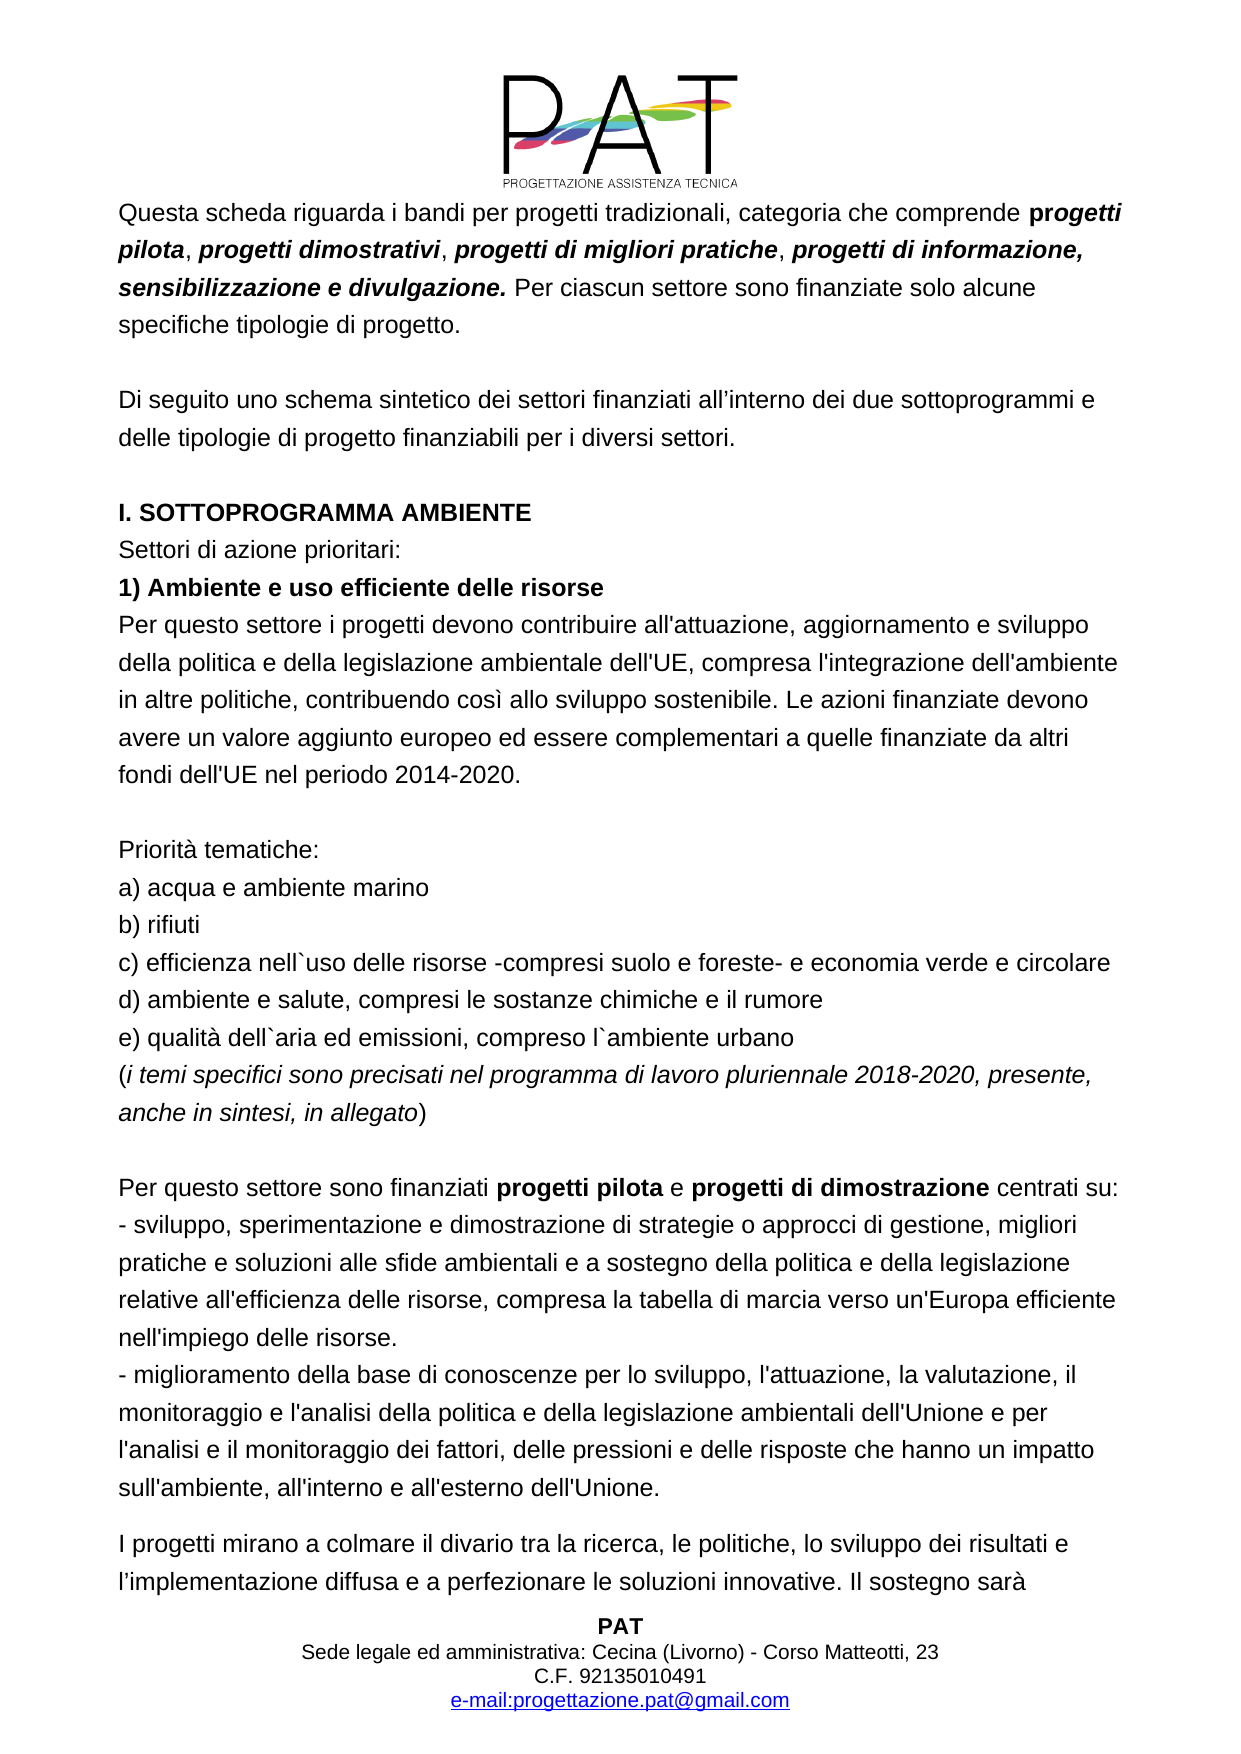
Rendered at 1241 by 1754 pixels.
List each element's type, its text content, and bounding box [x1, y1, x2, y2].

text Questa scheda riguarda i bandi per progetti tradizionali, categoria che comprende progetti pilota, progetti dimostrativi, progetti di migliori pratiche, progetti di informazione, sensibilizzazione e divulgazione. Per ciascun settore sono finanziate solo alcune specifiche tipologie di progetto. Di seguito uno schema sintetico dei settori finanziati all’interno dei due sottoprogrammi e delle tipologie di progetto finanziabili per i diversi settori. I. SOTTOPROGRAMMA AMBIENTE Settori di azione prioritari: 1) Ambiente e uso efficiente delle risorse Per questo settore i progetti devono contribuire all'attuazione, aggiornamento e sviluppo della politica e della legislazione ambientale dell'UE, compresa l'integrazione dell'ambiente in altre politiche, contribuendo così allo sviluppo sostenibile. Le azioni finanziate devono avere un valore aggiunto europeo ed essere complementari a quelle finanziate da altri fondi dell'UE nel periodo 2014-2020. Priorità tematiche: a) acqua e ambiente marino b) rifiuti c) efficienza nell`uso delle risorse -compresi suolo e foreste- e economia verde e circolare d) ambiente e salute, compresi le sostanze chimiche e il rumore e) qualità dell`aria ed emissioni, compreso l`ambiente urbano (i temi specifici sono precisati nel programma di lavoro pluriennale 2018-2020, presente, anche in sintesi, in allegato) Per questo settore sono finanziati progetti pilota e progetti di dimostrazione centrati su: - sviluppo, sperimentazione e dimostrazione di strategie o approcci di gestione, migliori pratiche e soluzioni alle sfide ambientali e a sostegno della politica e della legislazione relative all'efficienza delle risorse, compresa la tabella di marcia verso un'Europa efficiente nell'impiego delle risorse. - miglioramento della base di conoscenze per lo sviluppo, l'attuazione, la valutazione, il monitoraggio e l'analisi della politica e della legislazione ambientali dell'Unione e per l'analisi e il monitoraggio dei fattori, delle pressioni e delle risposte che hanno un impatto sull'ambiente, all'interno e all'esterno dell'Unione. [118, 189, 1122, 1501]
picture [502, 73, 738, 189]
